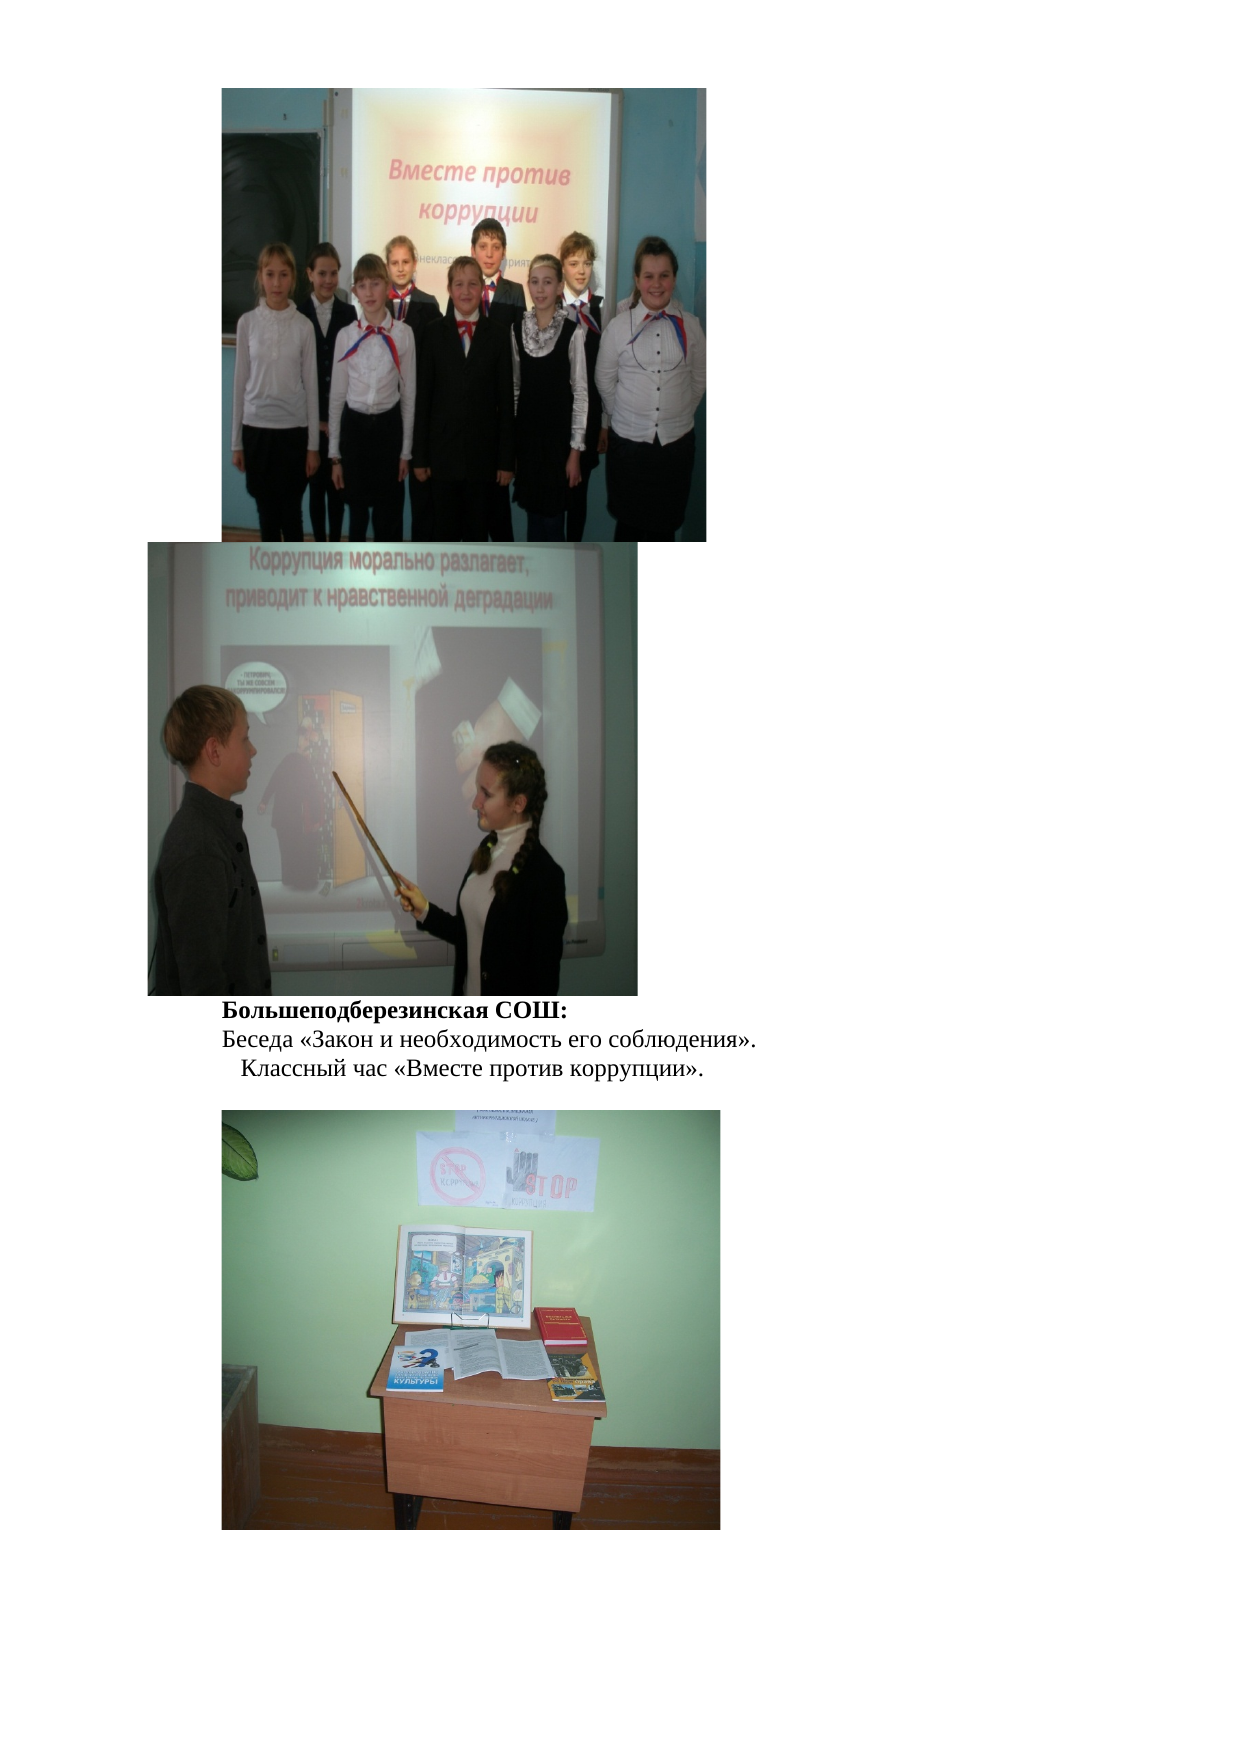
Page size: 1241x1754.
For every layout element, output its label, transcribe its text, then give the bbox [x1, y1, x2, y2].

picture [221, 1110, 721, 1530]
text Большеподберезинская СОШ: [148, 996, 1147, 1024]
text Беседа «Закон и необходимость его соблюдения». [148, 1024, 1147, 1053]
picture [147, 88, 707, 996]
text Классный час «Вместе против коррупции». [148, 1053, 1147, 1082]
